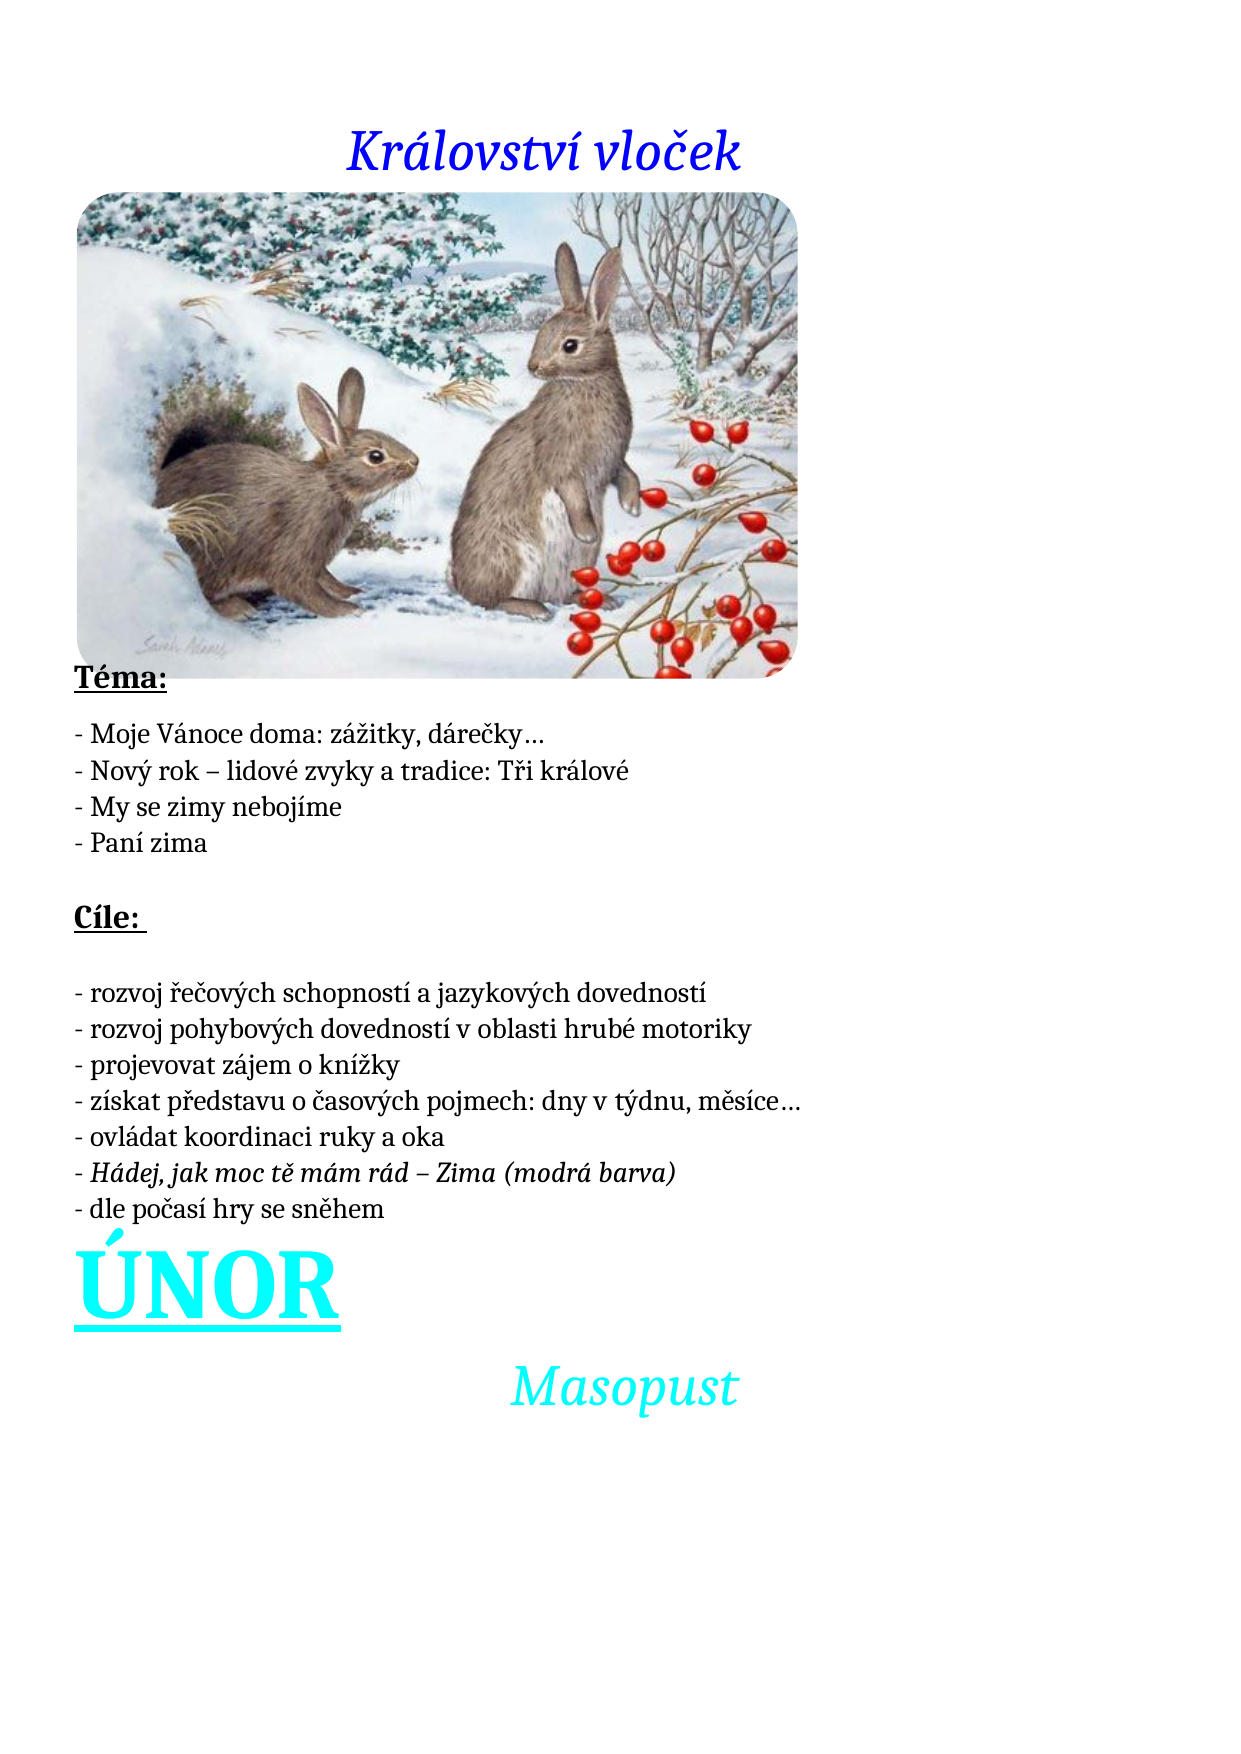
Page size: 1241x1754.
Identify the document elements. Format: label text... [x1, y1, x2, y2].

text - rozvoj pohybových dovedností v oblasti hrubé motoriky [74, 1012, 1181, 1046]
text - My se zimy nebojíme [74, 790, 1181, 823]
picture [76, 192, 798, 658]
text ÚNOR [74, 1229, 1181, 1344]
text - Moje Vánoce doma: zážitky, dárečky… [74, 718, 1181, 751]
text Téma: [74, 658, 1181, 697]
text - Nový rok – lidové zvyky a tradice: Tři králové [74, 754, 1181, 787]
text - dle počasí hry se sněhem [74, 1193, 1181, 1226]
text - ovládat koordinaci ruky a oka [74, 1120, 1181, 1154]
text - Paní zima [74, 826, 1181, 859]
text - Hádej, jak moc tě mám rád – Zima (modrá barva) [74, 1157, 1181, 1190]
text Království vloček [74, 118, 1181, 185]
text Cíle: [74, 898, 1181, 937]
text - získat představu o časových pojmech: dny v týdnu, měsíce… [74, 1084, 1181, 1118]
text Masopust [74, 1353, 1181, 1420]
text - projevovat zájem o knížky [74, 1048, 1181, 1082]
text - rozvoj řečových schopností a jazykových dovedností [74, 976, 1181, 1009]
